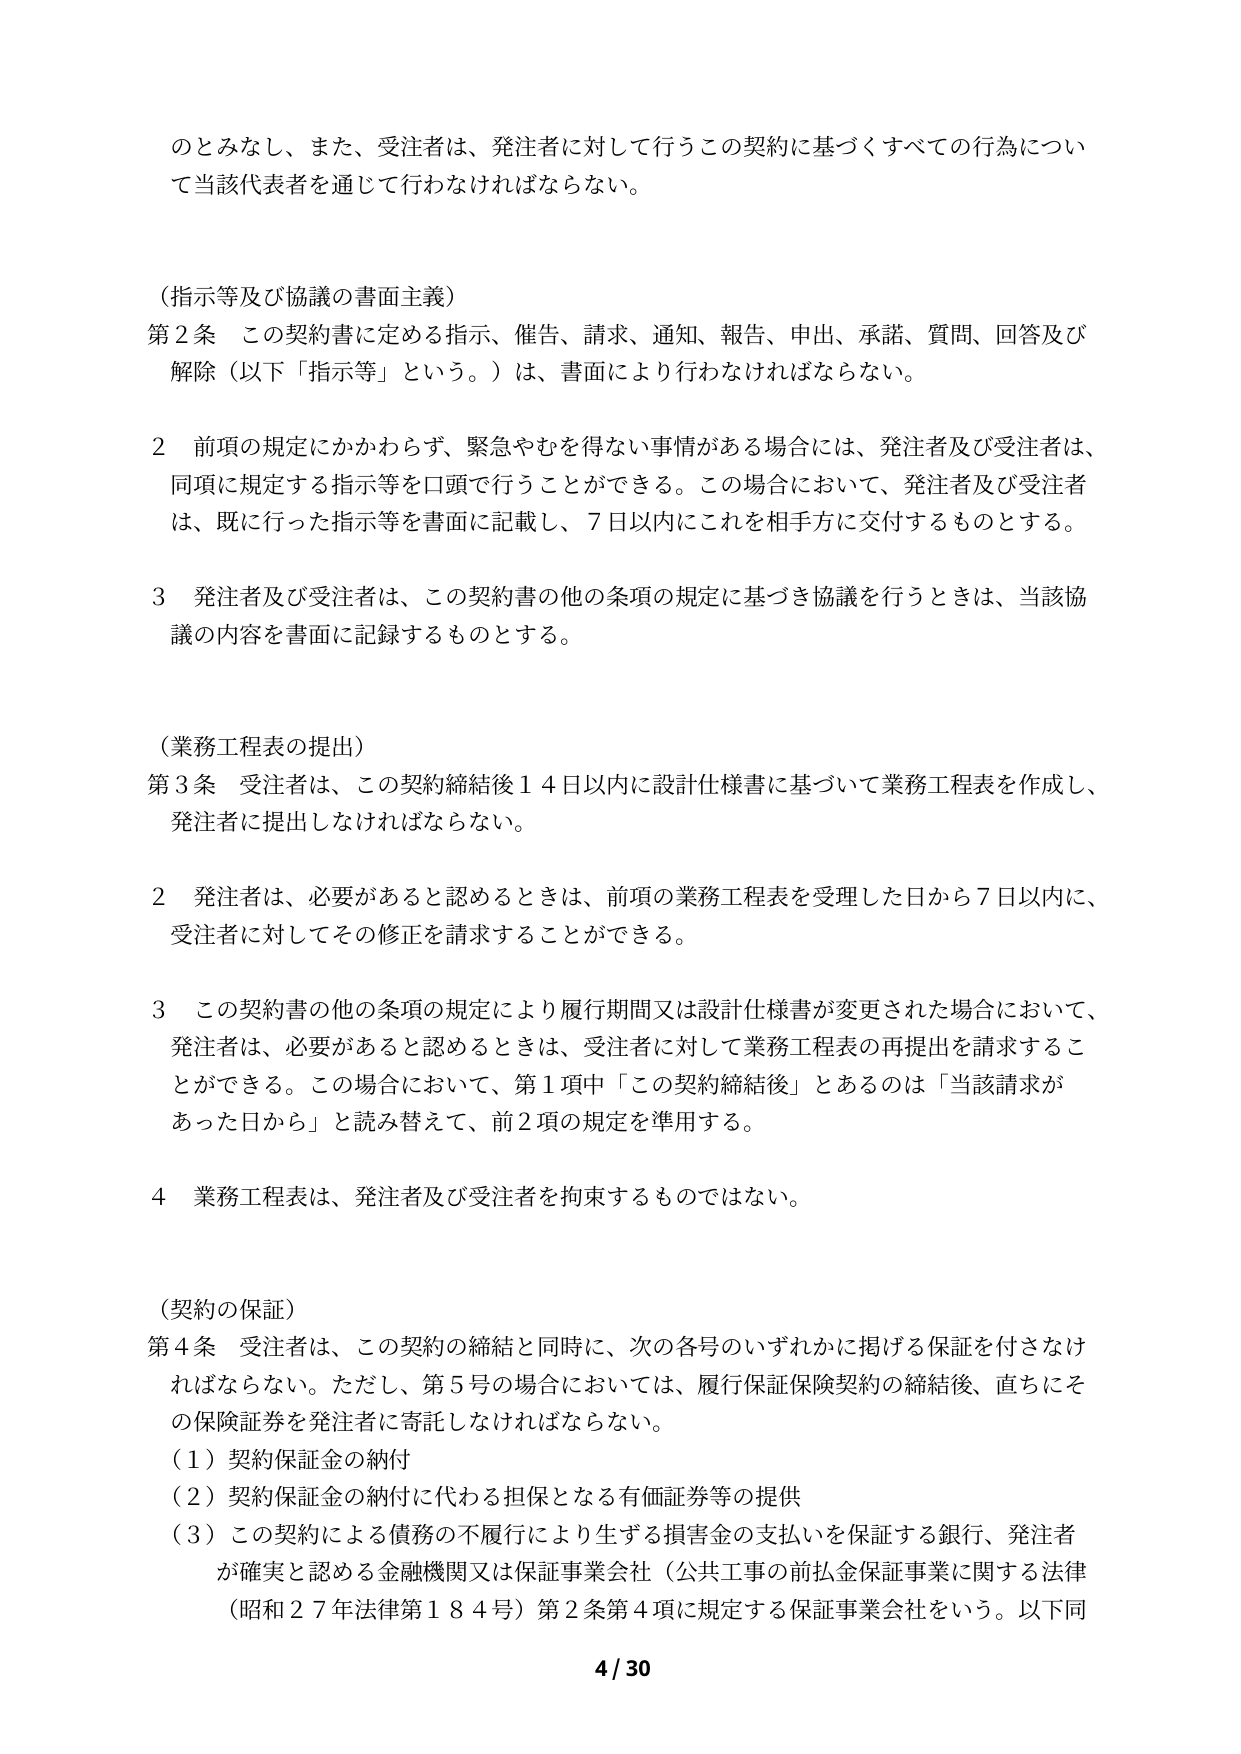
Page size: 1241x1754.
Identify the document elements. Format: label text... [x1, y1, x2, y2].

text ４ 業務工程表は、発注者及び受注者を拘束するものではない。 [148, 1177, 1092, 1214]
text ３ 発注者及び受注者は、この契約書の他の条項の規定に基づき協議を行うときは、当該協議の内容を書面に記録するものとする。 [148, 577, 1092, 652]
text （２）契約保証金の納付に代わる担保となる有価証券等の提供 [148, 1477, 1092, 1514]
text 第３条 受注者は、この契約締結後１４日以内に設計仕様書に基づいて業務工程表を作成し、発注者に提出しなければならない。 [148, 764, 1092, 839]
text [148, 127, 1092, 202]
text （１）契約保証金の納付 [148, 1439, 1092, 1477]
text （指示等及び協議の書面主義） [148, 277, 1092, 314]
text ３ この契約書の他の条項の規定により履行期間又は設計仕様書が変更された場合において、発注者は、必要があると認めるときは、受注者に対して業務工程表の再提出を請求することができる。この場合において、第１項中「この契約締結後」とあるのは「当該請求があった日から」と読み替えて、前２項の規定を準用する。 [148, 989, 1092, 1139]
text （業務工程表の提出） [148, 727, 1092, 764]
text ２ 発注者は、必要があると認めるときは、前項の業務工程表を受理した日から７日以内に、受注者に対してその修正を請求することができる。 [148, 877, 1092, 952]
text 第４条 受注者は、この契約の締結と同時に、次の各号のいずれかに掲げる保証を付さなければならない。ただし、第５号の場合においては、履行保証保険契約の締結後、直ちにその保険証券を発注者に寄託しなければならない。 [148, 1327, 1092, 1439]
text ２ 前項の規定にかかわらず、緊急やむを得ない事情がある場合には、発注者及び受注者は、同項に規定する指示等を口頭で行うことができる。この場合において、発注者及び受注者は、既に行った指示等を書面に記載し、７日以内にこれを相手方に交付するものとする。 [148, 427, 1092, 539]
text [148, 1514, 1092, 1627]
text （契約の保証） [148, 1289, 1092, 1327]
text 第２条 この契約書に定める指示、催告、請求、通知、報告、申出、承諾、質問、回答及び解除（以下「指示等」という。）は、書面により行わなければならない。 [148, 314, 1092, 389]
